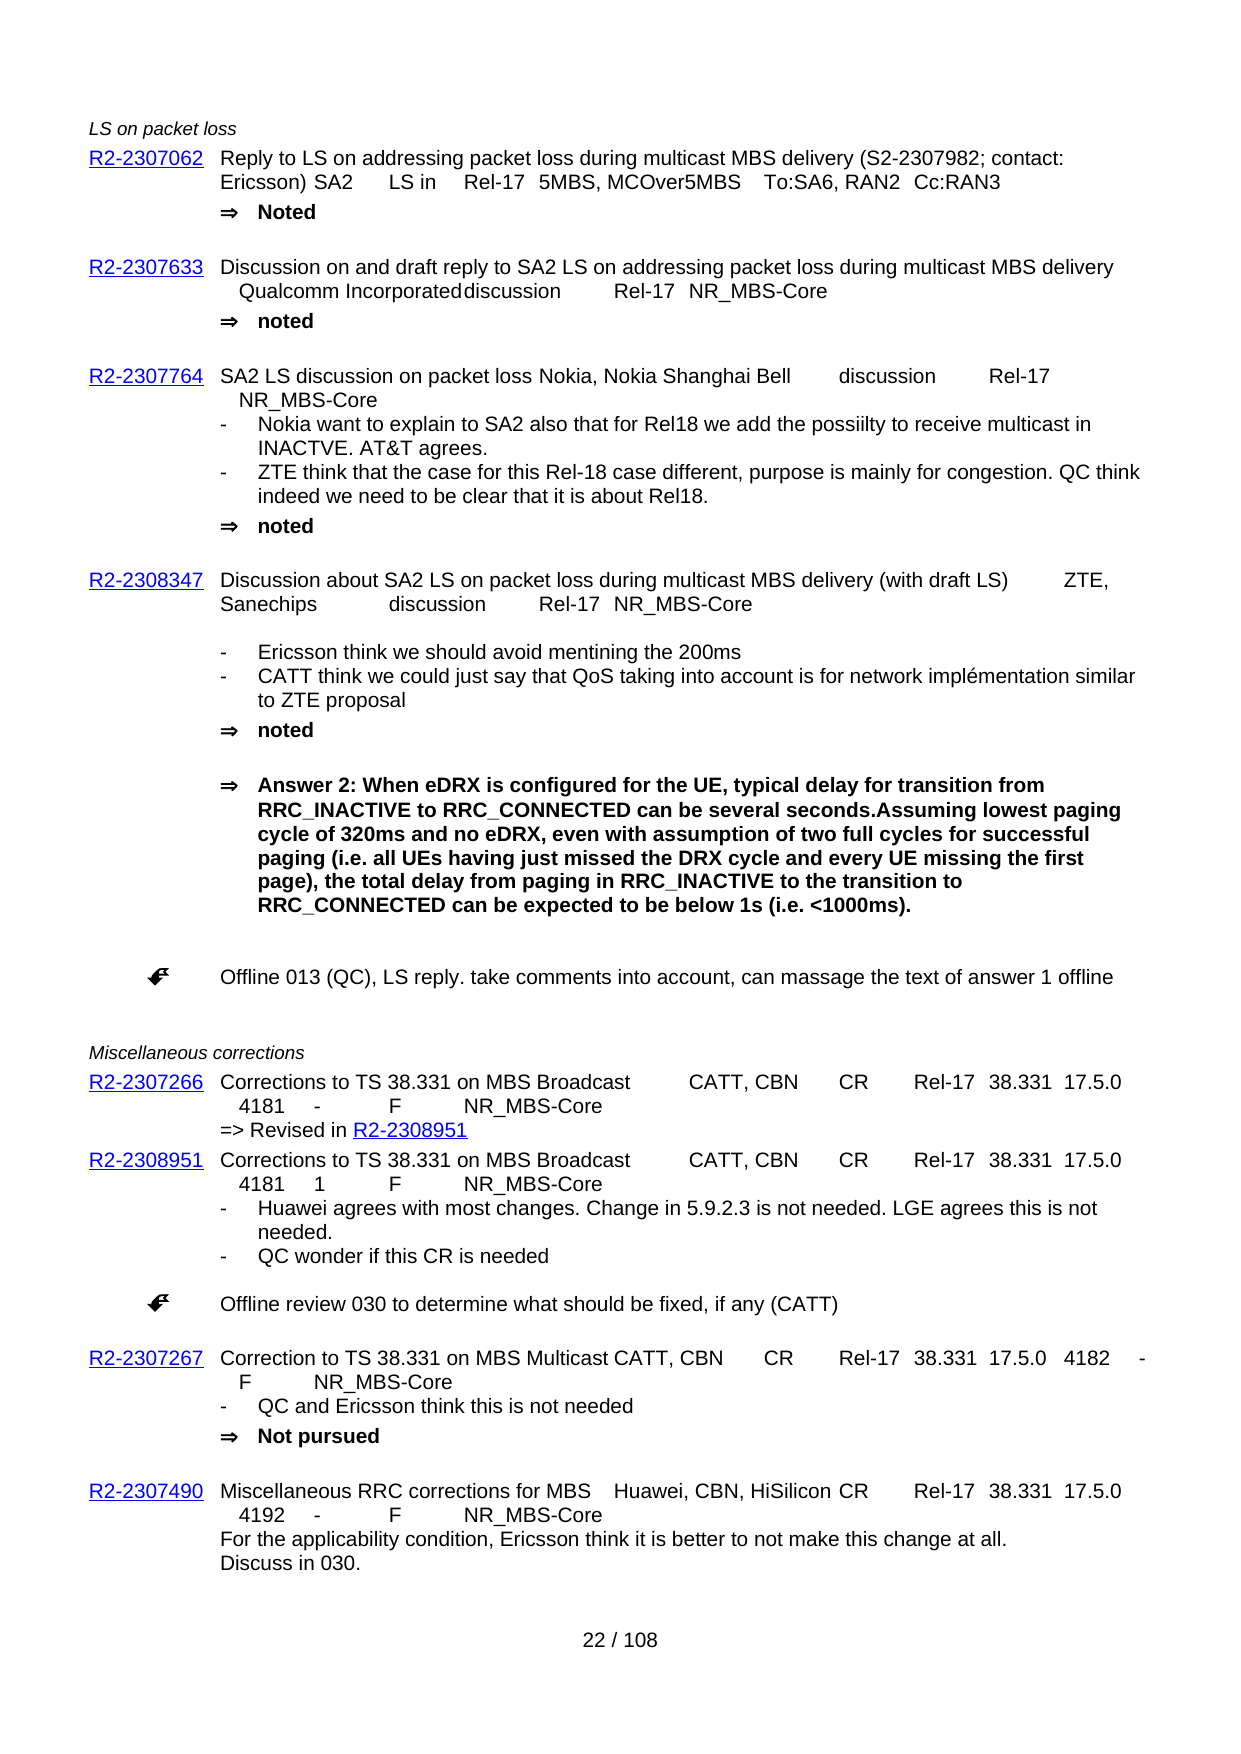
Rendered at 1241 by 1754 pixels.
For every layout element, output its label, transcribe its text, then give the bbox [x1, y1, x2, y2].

text - QC wonder if this CR is needed [220, 1243, 1152, 1267]
text noted [220, 718, 1152, 743]
title R2-2307266 Corrections to TS 38.331 on MBS Broadcast CATT, CBN CR Rel-17 38.331 17.5.0 4181 - F NR_MBS-Core [89, 1069, 1152, 1117]
text - Ericsson think we should avoid mentining the 200ms [220, 640, 1152, 664]
text Noted [220, 200, 1152, 224]
title R2-2307633 Discussion on and draft reply to SA2 LS on addressing packet loss during multicast MBS delivery Qualcomm Incorporated discussion Rel-17 NR_MBS-Core [89, 255, 1152, 303]
text - Huawei agrees with most changes. Change in 5.9.2.3 is not needed. LGE agrees this is not needed. [220, 1196, 1152, 1243]
text Answer 2: When eDRX is configured for the UE, typical delay for transition from RRC_INACTIVE to RRC_CONNECTED can be several seconds.Assuming lowest paging cycle of 320ms and no eDRX, even with assumption of two full cycles for successful paging (i.e. all UEs having just missed the DRX cycle and every UE missing the first page), the total delay from paging in RRC_INACTIVE to the transition to RRC_CONNECTED can be expected to be below 1s (i.e. <1000ms). [220, 773, 1152, 917]
title R2-2308347 Discussion about SA2 LS on packet loss during multicast MBS delivery (with draft LS) ZTE, Sanechips discussion Rel-17 NR_MBS-Core [89, 568, 1152, 616]
text LS on packet loss [89, 118, 1152, 140]
text - ZTE think that the case for this Rel-18 case different, purpose is mainly for congestion. QC think indeed we need to be clear that it is about Rel18. [220, 459, 1152, 507]
title R2-2307267 Correction to TS 38.331 on MBS Multicast CATT, CBN CR Rel-17 38.331 17.5.0 4182 - F NR_MBS-Core [89, 1346, 1152, 1394]
text noted [220, 514, 1152, 538]
text Offline review 030 to determine what should be fixed, if any (CATT) [148, 1291, 1152, 1316]
text => Revised in R2-2308951 [220, 1117, 1152, 1141]
title R2-2308951 Corrections to TS 38.331 on MBS Broadcast CATT, CBN CR Rel-17 38.331 17.5.0 4181 1 F NR_MBS-Core [89, 1148, 1152, 1196]
text - Nokia want to explain to SA2 also that for Rel18 we add the possiilty to receive multicast in INACTVE. AT&T agrees. [220, 412, 1152, 459]
text For the applicability condition, Ericsson think it is better to not make this change at all. [220, 1527, 1152, 1551]
text Offline 013 (QC), LS reply. take comments into account, can massage the text of answer 1 offline [148, 965, 1152, 990]
title R2-2307062 Reply to LS on addressing packet loss during multicast MBS delivery (S2-2307982; contact: Ericsson) SA2 LS in Rel-17 5MBS, MCOver5MBS To:SA6, RAN2 Cc:RAN3 [89, 146, 1152, 194]
text Discuss in 030. [220, 1551, 1152, 1575]
text - CATT think we could just say that QoS taking into account is for network implémentation similar to ZTE proposal [220, 664, 1152, 712]
text - QC and Ericsson think this is not needed [220, 1394, 1152, 1418]
text noted [220, 309, 1152, 333]
text Miscellaneous corrections [89, 1042, 1152, 1063]
title R2-2307764 SA2 LS discussion on packet loss Nokia, Nokia Shanghai Bell discussion Rel-17 NR_MBS-Core [89, 364, 1152, 412]
text Not pursued [220, 1424, 1152, 1449]
title R2-2307490 Miscellaneous RRC corrections for MBS Huawei, CBN, HiSilicon CR Rel-17 38.331 17.5.0 4192 - F NR_MBS-Core [89, 1479, 1152, 1527]
